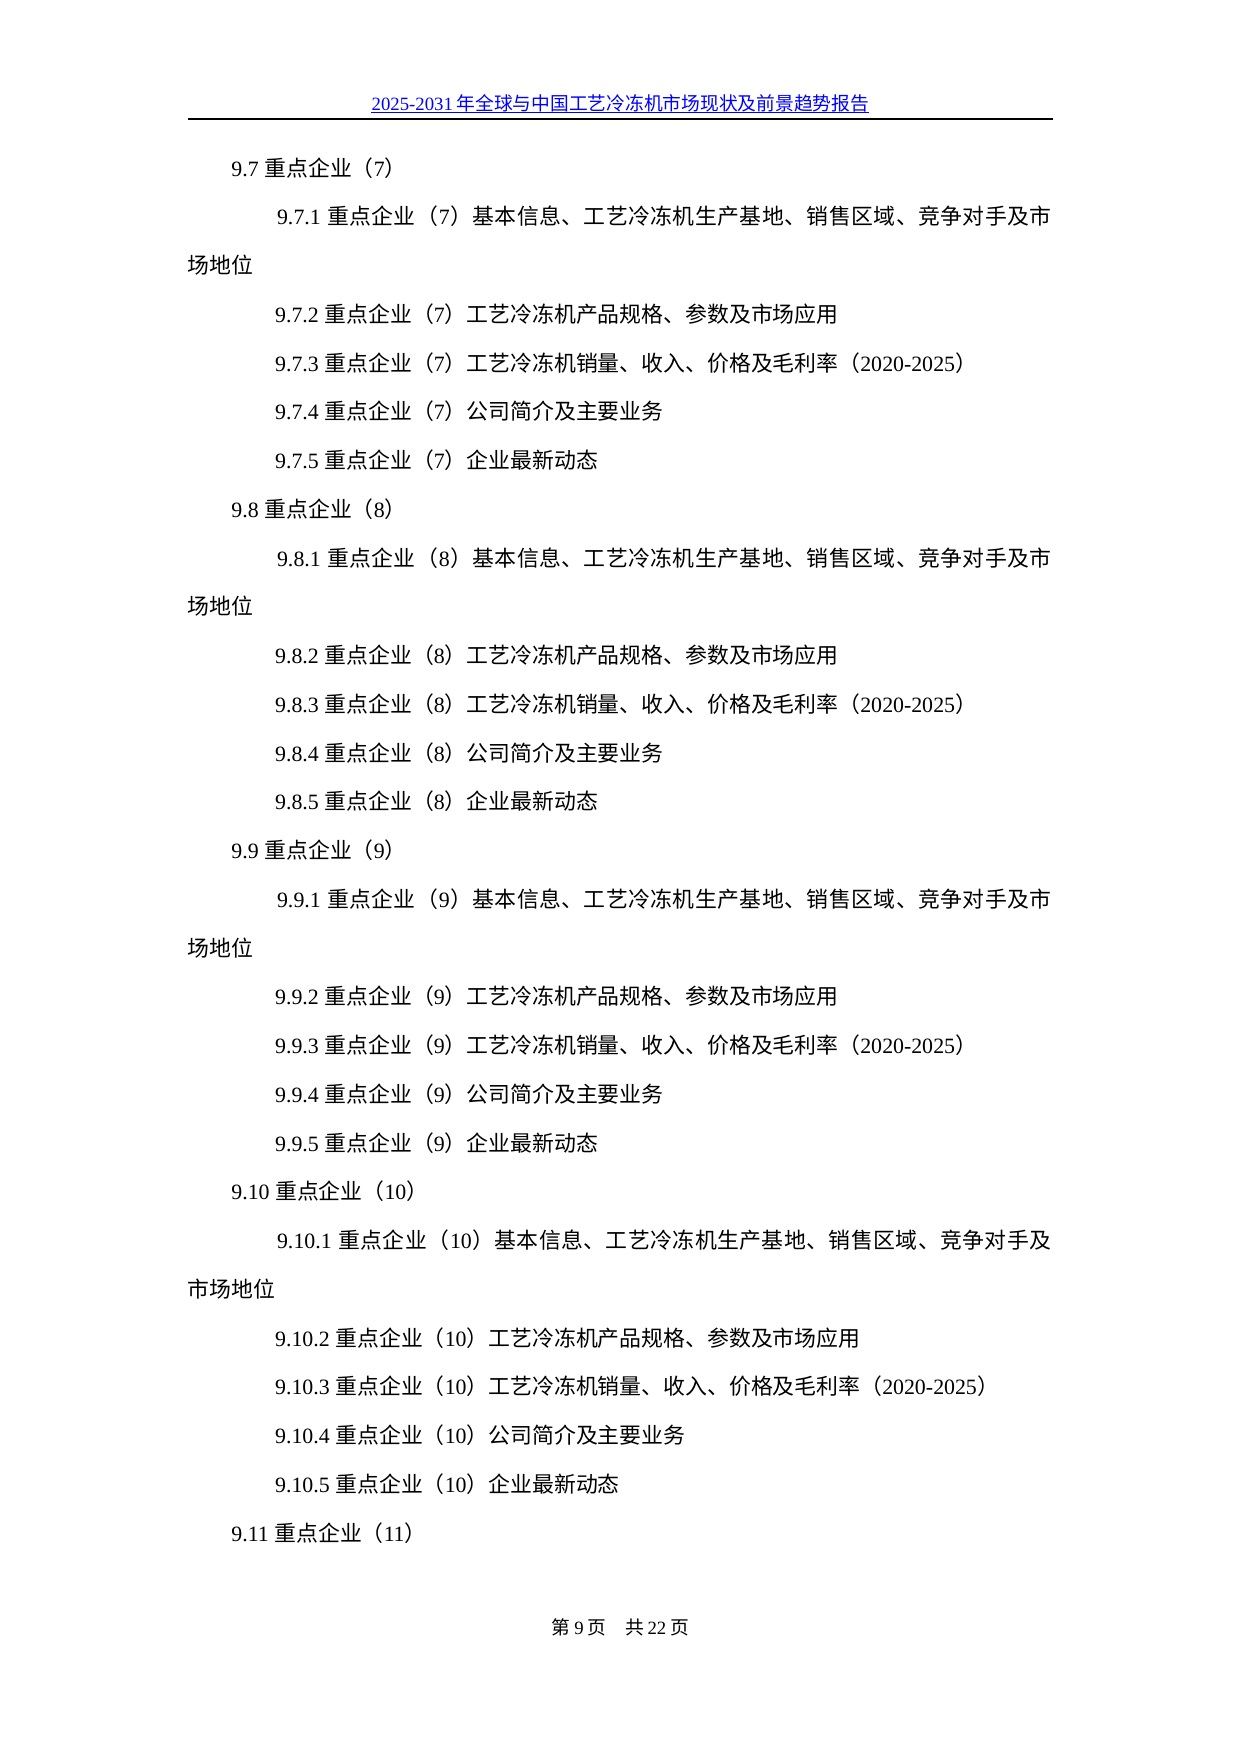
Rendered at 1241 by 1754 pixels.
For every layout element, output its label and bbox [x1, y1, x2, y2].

text [187, 150, 1053, 1548]
